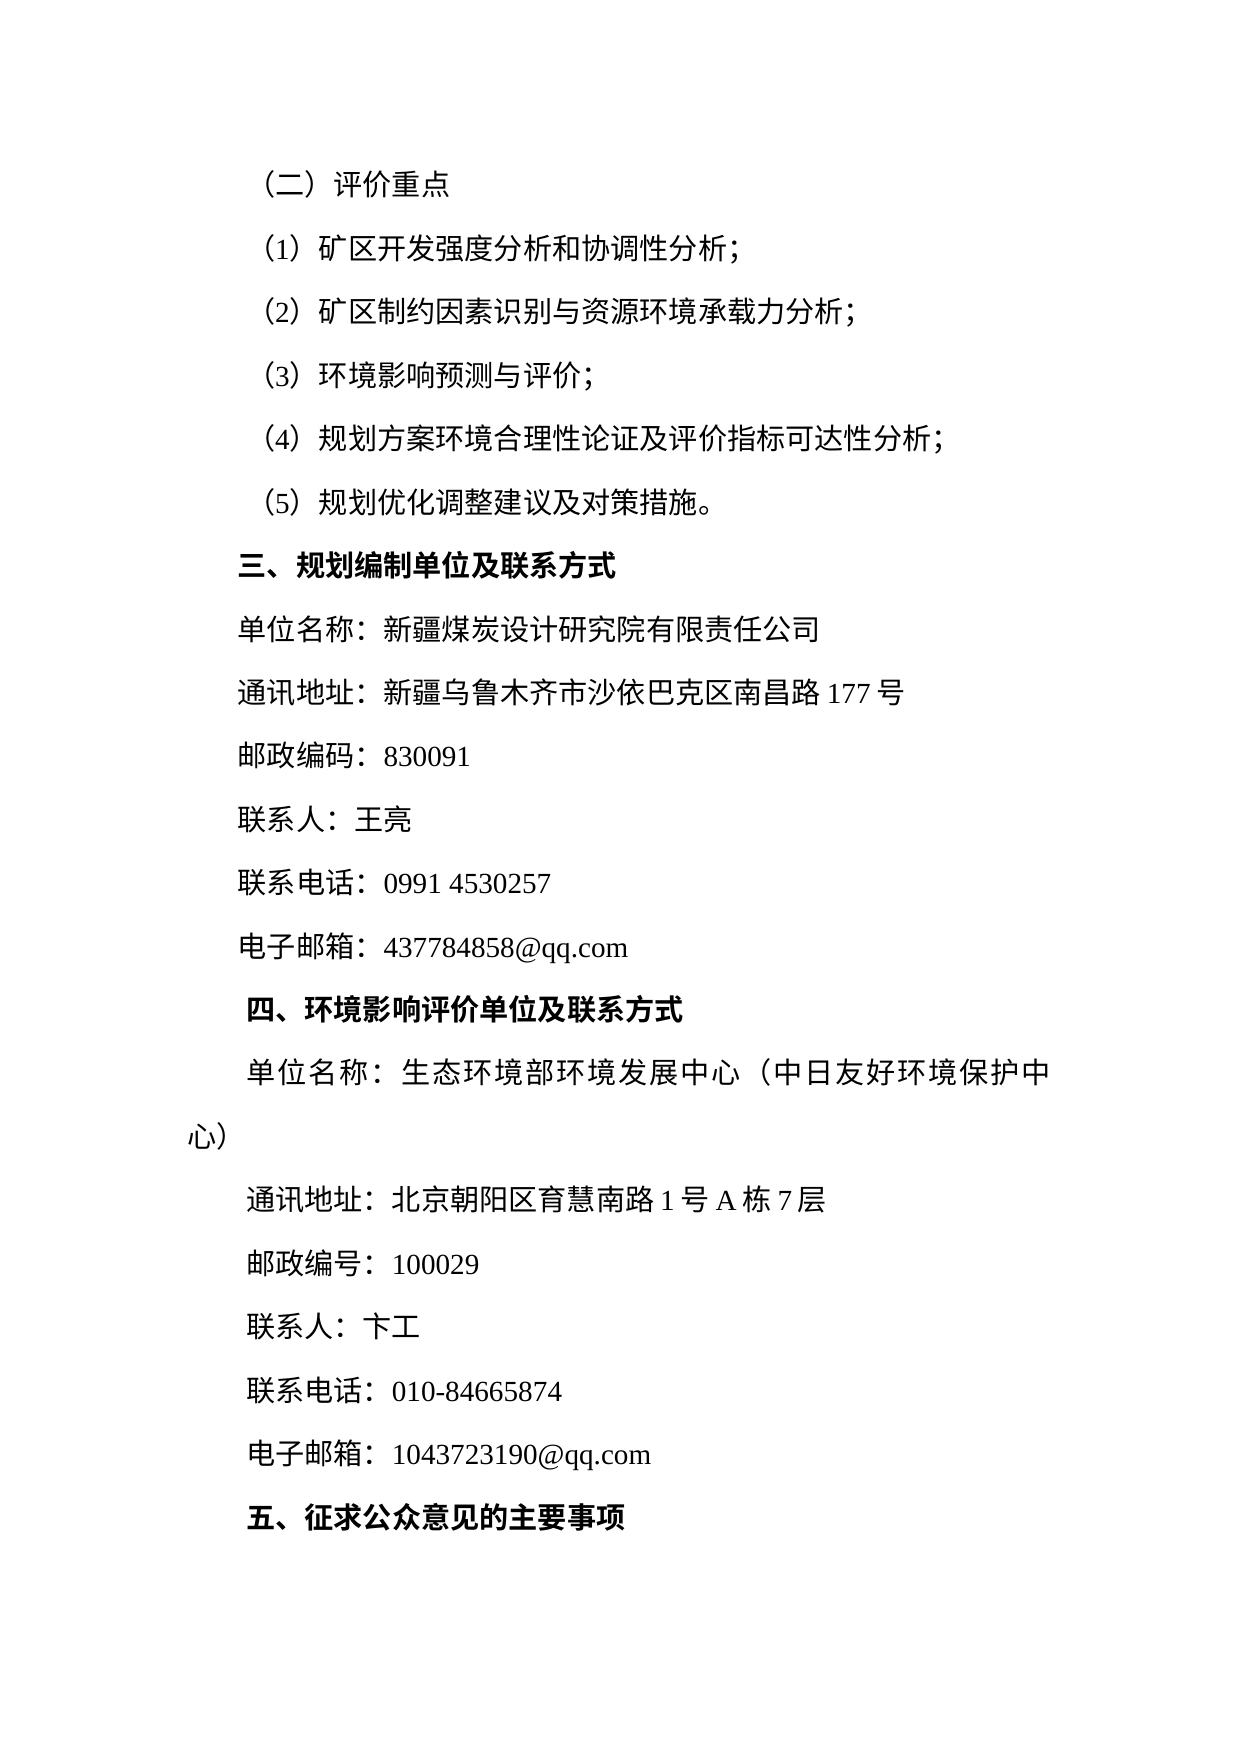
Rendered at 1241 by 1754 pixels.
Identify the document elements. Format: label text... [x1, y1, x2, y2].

text 单位名称：新疆煤炭设计研究院有限责任公司 [187, 606, 1053, 648]
text 邮政编号：100029 [187, 1240, 1053, 1283]
text 联系人：王亮 [187, 796, 1053, 839]
text 邮政编码：830091 [187, 733, 1053, 775]
text （4）规划方案环境合理性论证及评价指标可达性分析； [187, 416, 1053, 458]
text 电子邮箱：437784858@qq.com [187, 923, 1053, 966]
text 三、规划编制单位及联系方式 [187, 543, 1053, 585]
text 电子邮箱：1043723190@qq.com [187, 1431, 1053, 1473]
text （5）规划优化调整建议及对策措施。 [187, 479, 1053, 521]
text 四、环境影响评价单位及联系方式 [187, 987, 1053, 1029]
text 联系电话：0991 4530257 [187, 860, 1053, 902]
text 单位名称：生态环境部环境发展中心（中日友好环境保护中心） [187, 1050, 1053, 1156]
text （1）矿区开发强度分析和协调性分析； [187, 225, 1053, 268]
text 联系人：卞工 [187, 1304, 1053, 1346]
text 通讯地址：北京朝阳区育慧南路1号A栋7层 [187, 1177, 1053, 1219]
text （3）环境影响预测与评价； [187, 352, 1053, 394]
text （2）矿区制约因素识别与资源环境承载力分析； [187, 289, 1053, 331]
text （二）评价重点 [187, 162, 1053, 204]
text 联系电话：010-84665874 [187, 1367, 1053, 1409]
text 五、征求公众意见的主要事项 [187, 1494, 1053, 1536]
text 通讯地址：新疆乌鲁木齐市沙依巴克区南昌路177号 [187, 669, 1053, 712]
